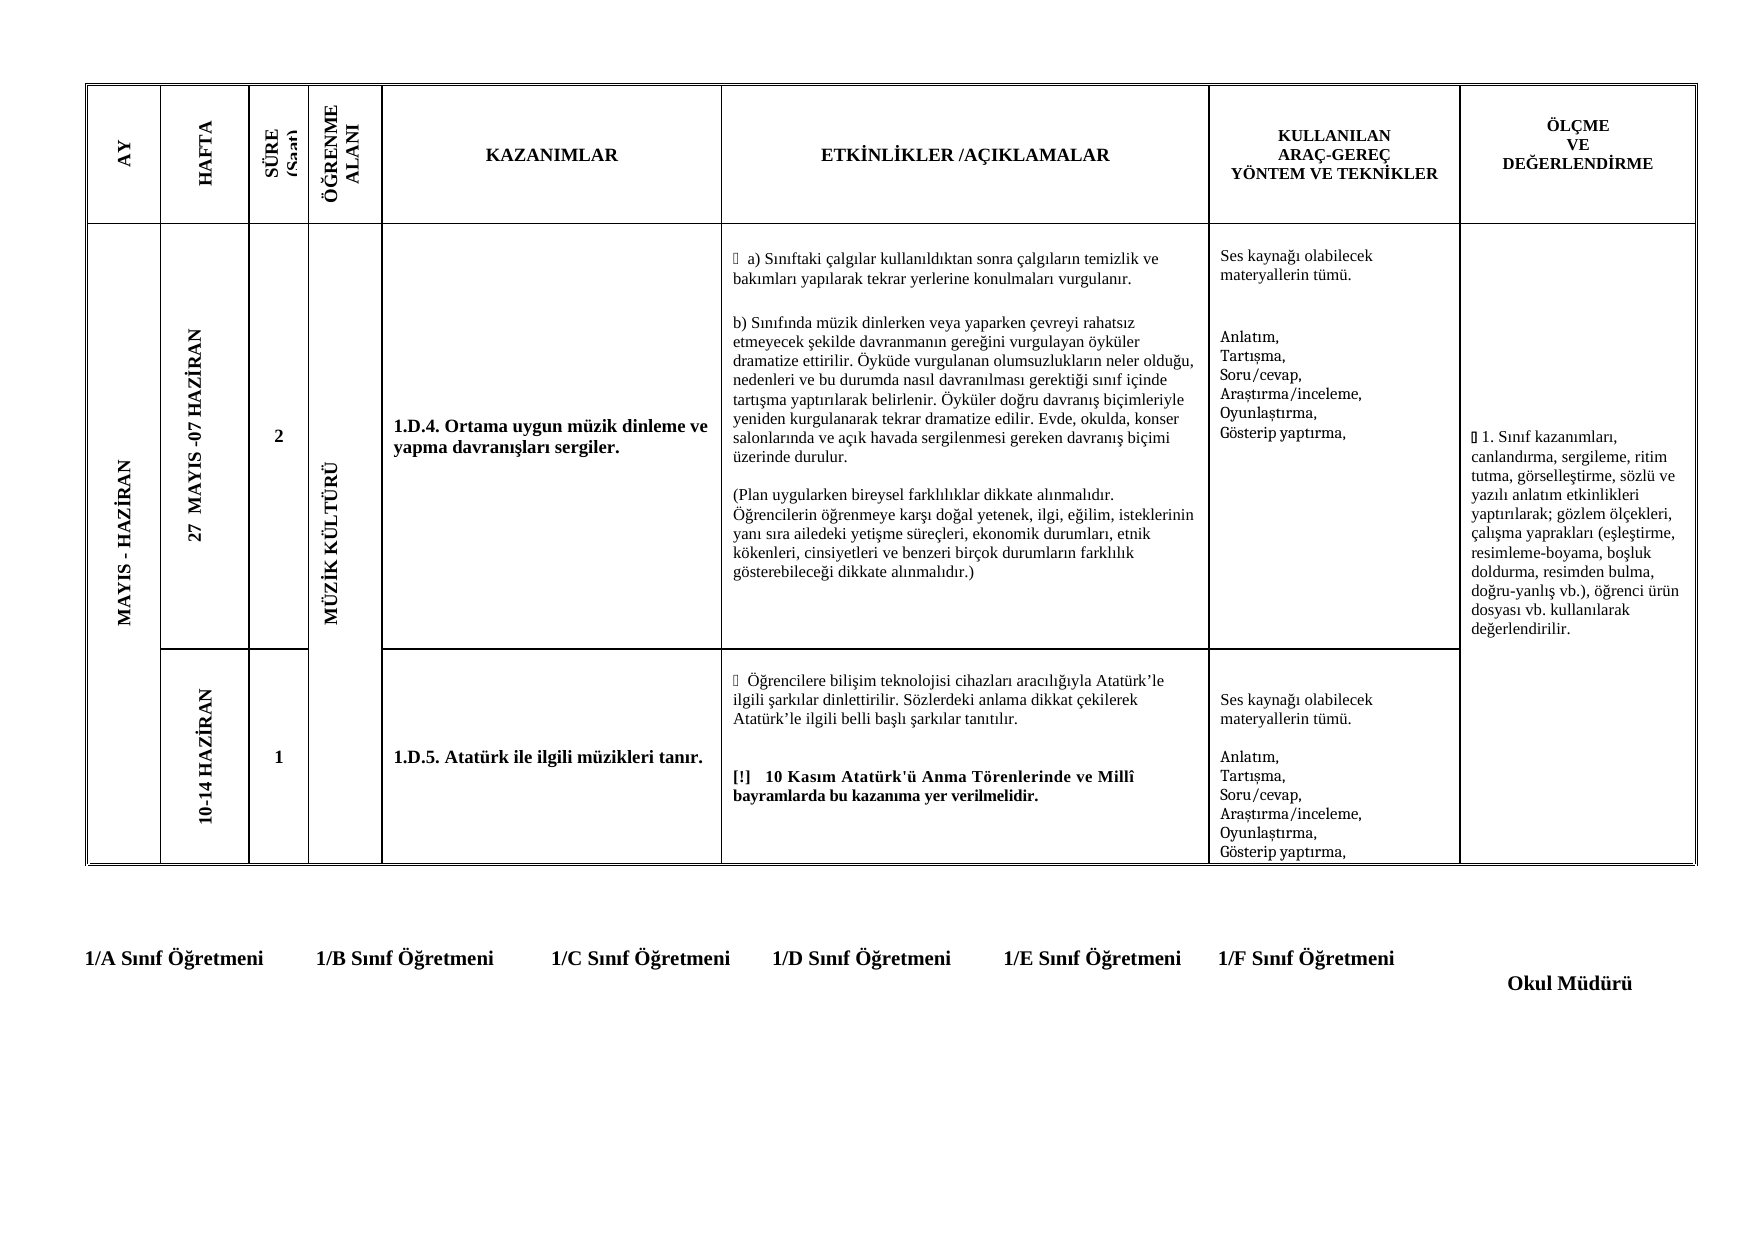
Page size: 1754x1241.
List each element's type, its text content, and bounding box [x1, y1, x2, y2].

text 1/A Sınıf Öğretmeni 1/B Sınıf Öğretmeni 1/C Sınıf Öğretmeni 1/D Sınıf Öğretmeni 1/E Sınıf Öğretmeni 1/F Sınıf Öğretmeni [74, 945, 1653, 970]
table_header ÖLÇME VE DEĞERLENDİRME [1461, 86, 1695, 223]
table_cell 1.D.5. Atatürk ile ilgili müzikleri tanır. [383, 650, 721, 863]
table_cell MÜZİK KÜLTÜRÜ [309, 224, 381, 863]
table_cell 1 [250, 650, 308, 863]
table_header KAZANIMLAR [383, 86, 721, 223]
table_cell 27 MAYIS -07 HAZİRAN [161, 224, 248, 648]
text Okul Müdürü [148, 970, 1653, 995]
table_header SÜRE (Saat) [250, 86, 308, 223]
table_cell Öğrencilere bilişim teknolojisi cihazları aracılığıyla Atatürk’le ilgili şarkılar dinlettirilir. Sözlerdeki anlama dikkat çekilerek Atatürk’le ilgili belli başlı şarkılar tanıtılır. [!] 10 Kasım Atatürk'ü Anma Törenlerinde ve Millî bayramlarda bu kazanıma yer verilmelidir. [722, 650, 1208, 863]
table_cell MAYIS - HAZİRAN [88, 224, 160, 863]
table_cell Ses kaynağı olabilecek materyallerin tümü. Anlatım, Tartışma, Soru/cevap, Araştırma/inceleme, Oyunlaştırma, Gösterip yaptırma, [1210, 650, 1459, 863]
table_cell 2 [250, 224, 308, 648]
table_header ETKİNLİKLER /AÇIKLAMALAR [722, 86, 1208, 223]
table_cell Ses kaynağı olabilecek materyallerin tümü. Anlatım, Tartışma, Soru/cevap, Araştırma/inceleme, Oyunlaştırma, Gösterip yaptırma, [1210, 224, 1459, 648]
table_cell 10-14 HAZİRAN [161, 650, 248, 863]
table_header ÖĞRENME ALANI [309, 86, 381, 223]
table_header KULLANILAN ARAÇ-GEREÇ YÖNTEM VE TEKNİKLER [1210, 86, 1459, 223]
table_cell a) Sınıftaki çalgılar kullanıldıktan sonra çalgıların temizlik ve bakımları yapılarak tekrar yerlerine konulmaları vurgulanır. b) Sınıfında müzik dinlerken veya yaparken çevreyi rahatsız etmeyecek şekilde davranmanın gereğini vurgulayan öyküler dramatize ettirilir. Öyküde vurgulanan olumsuzlukların neler olduğu, nedenleri ve bu durumda nasıl davranılması gerektiği sınıf içinde tartışma yaptırılarak belirlenir. Öyküler doğru davranış biçimleriyle yeniden kurgulanarak tekrar dramatize edilir. Evde, okulda, konser salonlarında ve açık havada sergilenmesi gereken davranış biçimi üzerinde durulur. (Plan uygularken bireysel farklılıklar dikkate alınmalıdır. Öğrencilerin öğrenmeye karşı doğal yetenek, ilgi, eğilim, isteklerinin yanı sıra ailedeki yetişme süreçleri, ekonomik durumları, etnik kökenleri, cinsiyetleri ve benzeri birçok durumların farklılık gösterebileceği dikkate alınmalıdır.) [722, 224, 1208, 648]
table_header AY [88, 86, 160, 223]
table_header HAFTA [161, 86, 248, 223]
table_cell 1.D.4. Ortama uygun müzik dinleme ve yapma davranışları sergiler. [383, 224, 721, 648]
